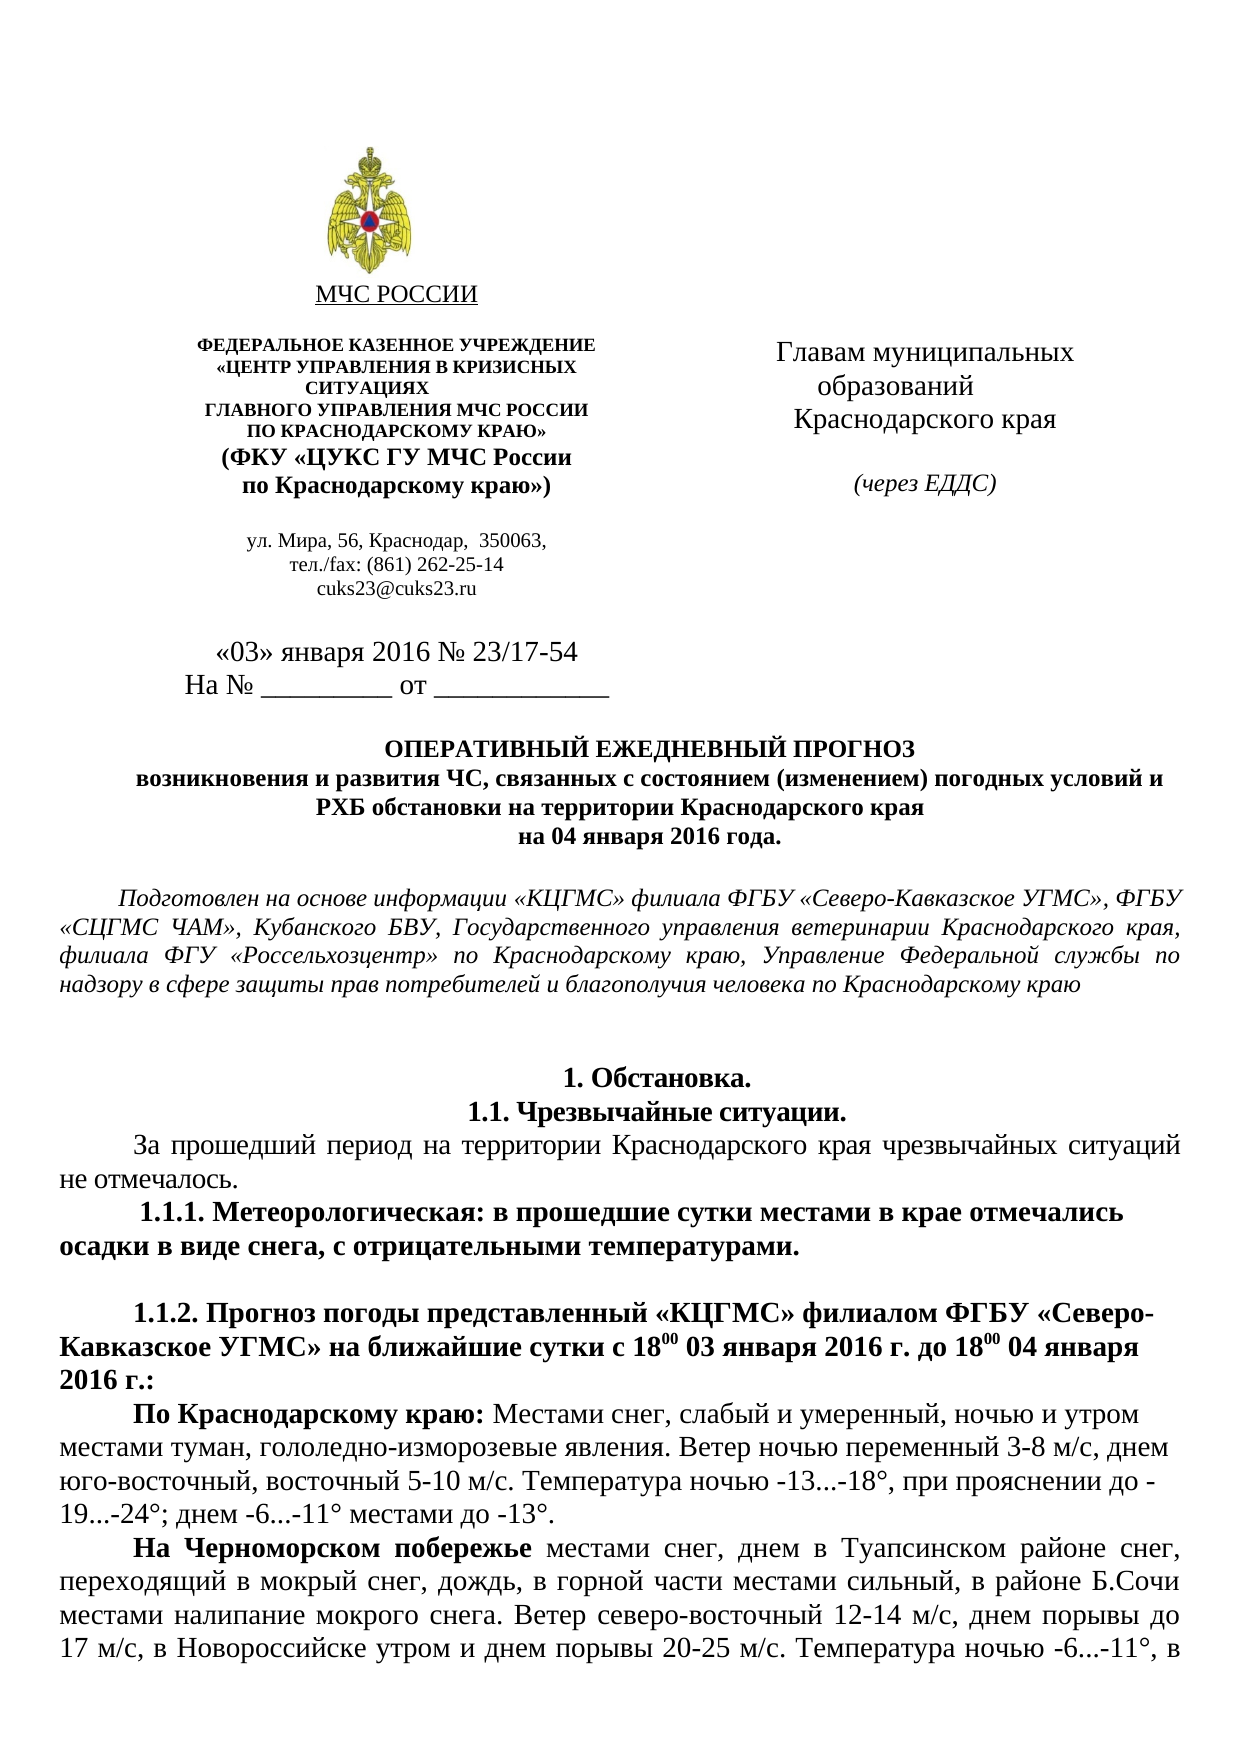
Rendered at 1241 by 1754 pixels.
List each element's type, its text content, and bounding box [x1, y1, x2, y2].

text на 04 января 2016 года. [59, 821, 1181, 849]
text 1.1. Чрезвычайные ситуации. [59, 1094, 1181, 1127]
text За прошедший период на территории Краснодарского края чрезвычайных ситуаций не отмечалось. [59, 1127, 1181, 1194]
text Подготовлен на основе информации «КЦГМС» филиала ФГБУ «Северо-Кавказское УГМС», ФГБУ «СЦГМС ЧАМ», Кубанского БВУ, Государственного управления ветеринарии Краснодарского края, филиала ФГУ «Россельхозцентр» по Краснодарскому краю, Управление Федеральной службы по надзору в сфере защиты прав потребителей и благополучия человека по Краснодарскому краю [59, 883, 1181, 998]
text возникновения и развития ЧС, связанных с состоянием (изменением) погодных условий и РХБ обстановки на территории Краснодарского края [59, 763, 1181, 821]
text По Краснодарскому краю: Местами снег, слабый и умеренный, ночью и утром местами туман, гололедно-изморозевые явления. Ветер ночью переменный 3-8 м/с, днем юго-восточный, восточный 5-10 м/с. Температура ночью -13...-18°, при прояснении до -19...-24°; днем -6...-11° местами до -13°. [59, 1396, 1181, 1530]
table_header МЧС РОССИИ ФЕДЕРАЛЬНОЕ КАЗЕННОЕ УЧРЕЖДЕНИЕ «ЦЕНТР УПРАВЛЕНИЯ В КРИЗИСНЫХ СИТУАЦИЯХ ГЛАВНОГО УПРАВЛЕНИЯ МЧС РОССИИ ПО КРАСНОДАРСКОМУ КРАЮ» (ФКУ «ЦУКС ГУ МЧС России по Краснодарскому краю») ул. Мира, 56, Краснодар, 350063, тел./fax: (861) 262-25-14 cuks23@cuks23.ru «03» января 2016 № 23/17-54 На № _________ от ____________ [92, 130, 642, 701]
text 1.1.2. Прогноз погоды представленный «КЦГМС» филиалом ФГБУ «Северо-Кавказское УГМС» на ближайшие сутки с 1800 03 января 2016 г. до 1800 04 января 2016 г.: [59, 1295, 1181, 1396]
table_header Главам муниципальных образований Краснодарского края (через ЕДДС) [642, 130, 1148, 701]
text 1.1.1. Метеорологическая: в прошедшие сутки местами в крае отмечались осадки в виде снега, с отрицательными температурами. [59, 1194, 1181, 1262]
picture [323, 146, 415, 278]
text 1. Обстановка. [59, 1060, 1181, 1094]
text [59, 1530, 1181, 1664]
text ОПЕРАТИВНЫЙ ЕЖЕДНЕВНЫЙ ПРОГНОЗ [59, 734, 1181, 763]
